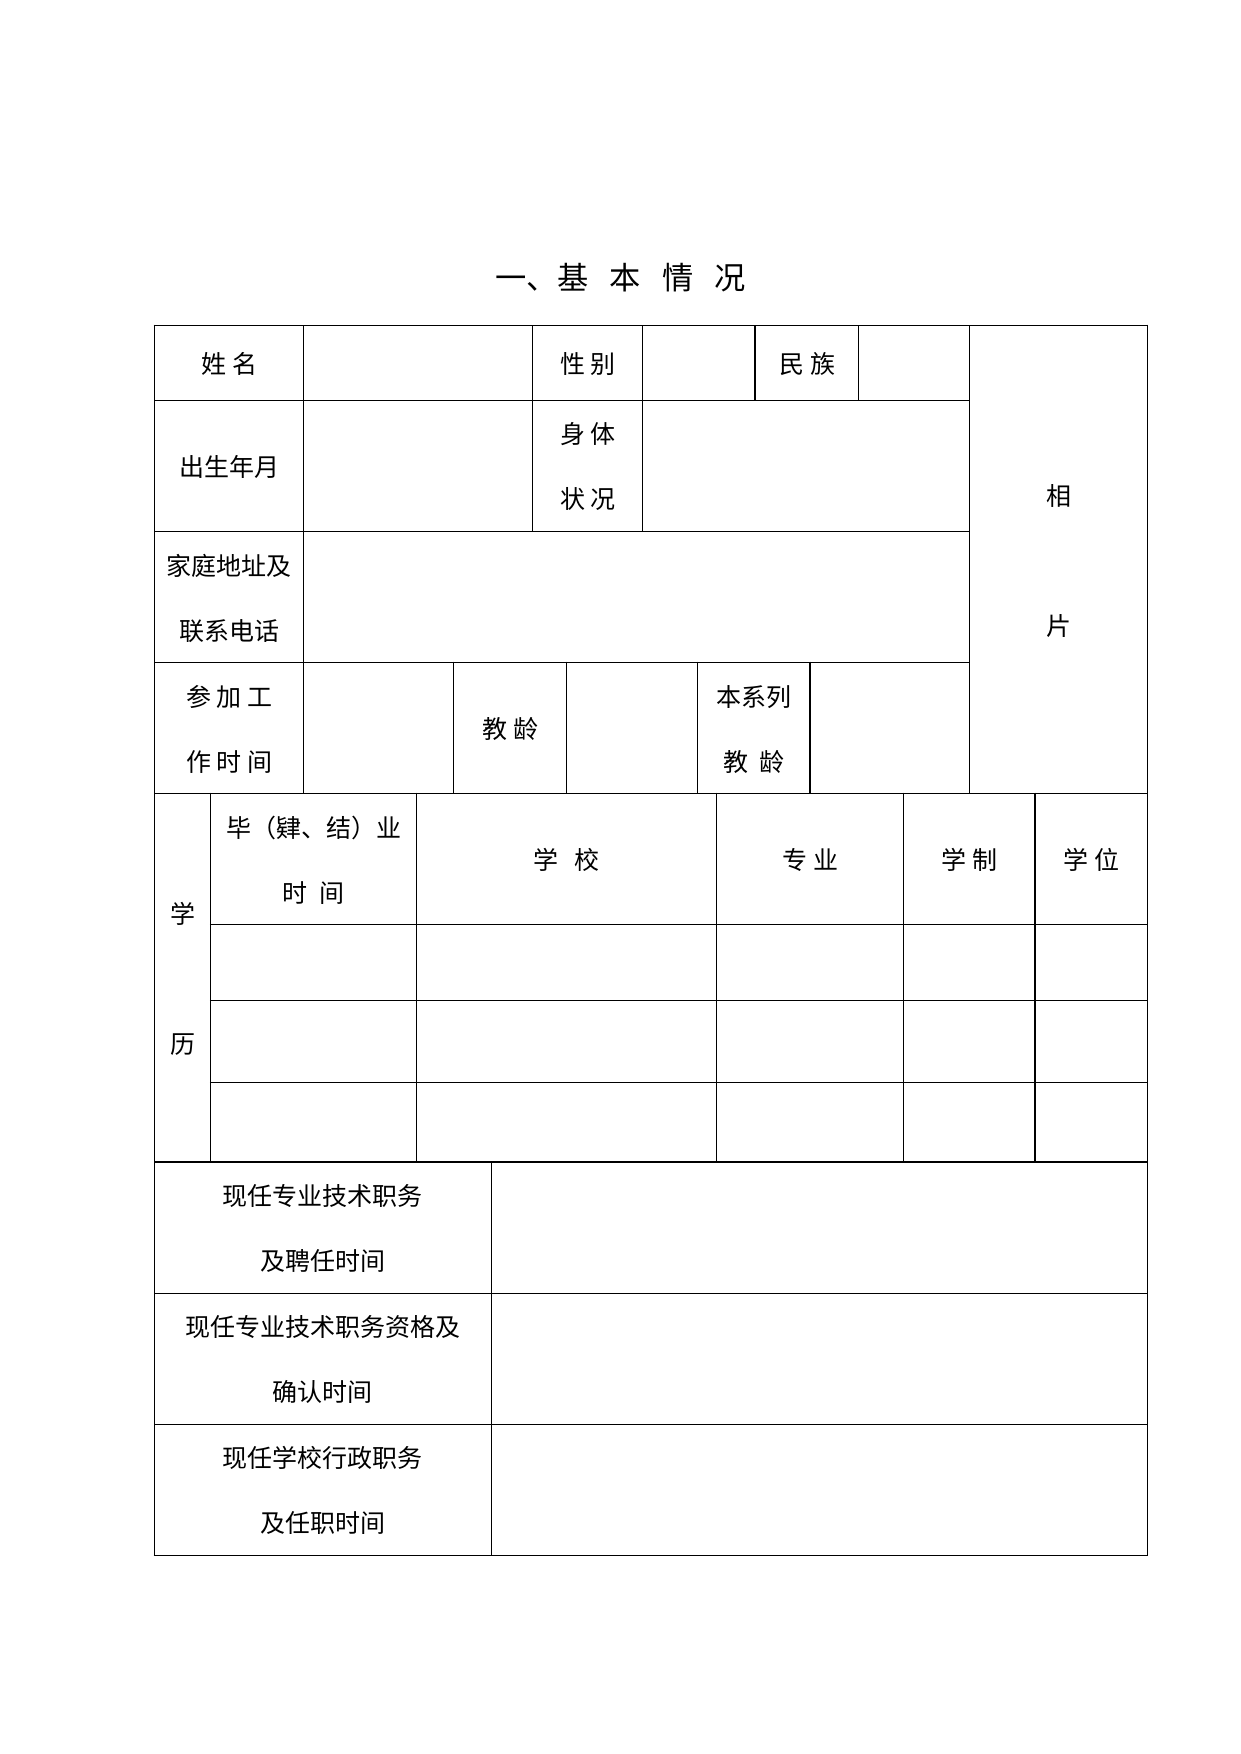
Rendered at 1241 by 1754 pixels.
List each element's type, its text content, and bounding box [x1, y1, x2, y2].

table_cell [1036, 1001, 1147, 1082]
table_cell [904, 1001, 1034, 1082]
table_cell [211, 1083, 416, 1161]
table_cell 参 加 工 作 时 间 [155, 663, 303, 793]
table_header [643, 326, 754, 399]
table_cell [492, 1294, 1147, 1423]
table_cell [417, 1083, 716, 1161]
table_cell 学 位 [1036, 794, 1147, 924]
table_cell [717, 925, 903, 1000]
table_cell 专 业 [717, 794, 903, 924]
table_cell [304, 401, 532, 531]
table_cell [567, 663, 697, 793]
table_cell 家庭地址及联系电话 [155, 532, 303, 662]
table_cell [492, 1163, 1147, 1292]
table_cell [417, 1001, 716, 1082]
table_cell 学 校 [417, 794, 716, 924]
table_cell 身 体 状 况 [533, 401, 642, 531]
table_header 姓 名 [155, 326, 303, 399]
table_cell [643, 401, 969, 531]
table_cell [717, 1083, 903, 1161]
table_header 性 别 [533, 326, 642, 399]
table_cell 毕（肄、结）业时 间 [211, 794, 416, 924]
table_cell 学 历 [155, 794, 210, 1161]
table_cell 教 龄 [454, 663, 566, 793]
table_cell [1036, 925, 1147, 1000]
table_header [304, 326, 532, 399]
table_cell [717, 1001, 903, 1082]
table_cell [211, 925, 416, 1000]
table_cell [811, 663, 969, 793]
table_cell [211, 1001, 416, 1082]
table_cell 学 制 [904, 794, 1034, 924]
table_header 民 族 [756, 326, 858, 399]
table_cell 出生年月 [155, 401, 303, 531]
table_cell [1036, 1083, 1147, 1161]
table_cell [304, 532, 969, 662]
table_cell [417, 925, 716, 1000]
table_cell [492, 1425, 1147, 1554]
table_cell 现任专业技术职务 及聘任时间 [155, 1163, 491, 1292]
table_header [859, 326, 969, 399]
table_header 相 片 [970, 326, 1147, 793]
text 一、基 本 情 况 [165, 243, 1075, 308]
table_cell 现任专业技术职务资格及 确认时间 [155, 1294, 491, 1423]
table_cell 本系列 教 龄 [698, 663, 809, 793]
table_cell [904, 1083, 1034, 1161]
table_cell [904, 925, 1034, 1000]
table_cell 现任学校行政职务 及任职时间 [155, 1425, 491, 1554]
table_cell [304, 663, 453, 793]
